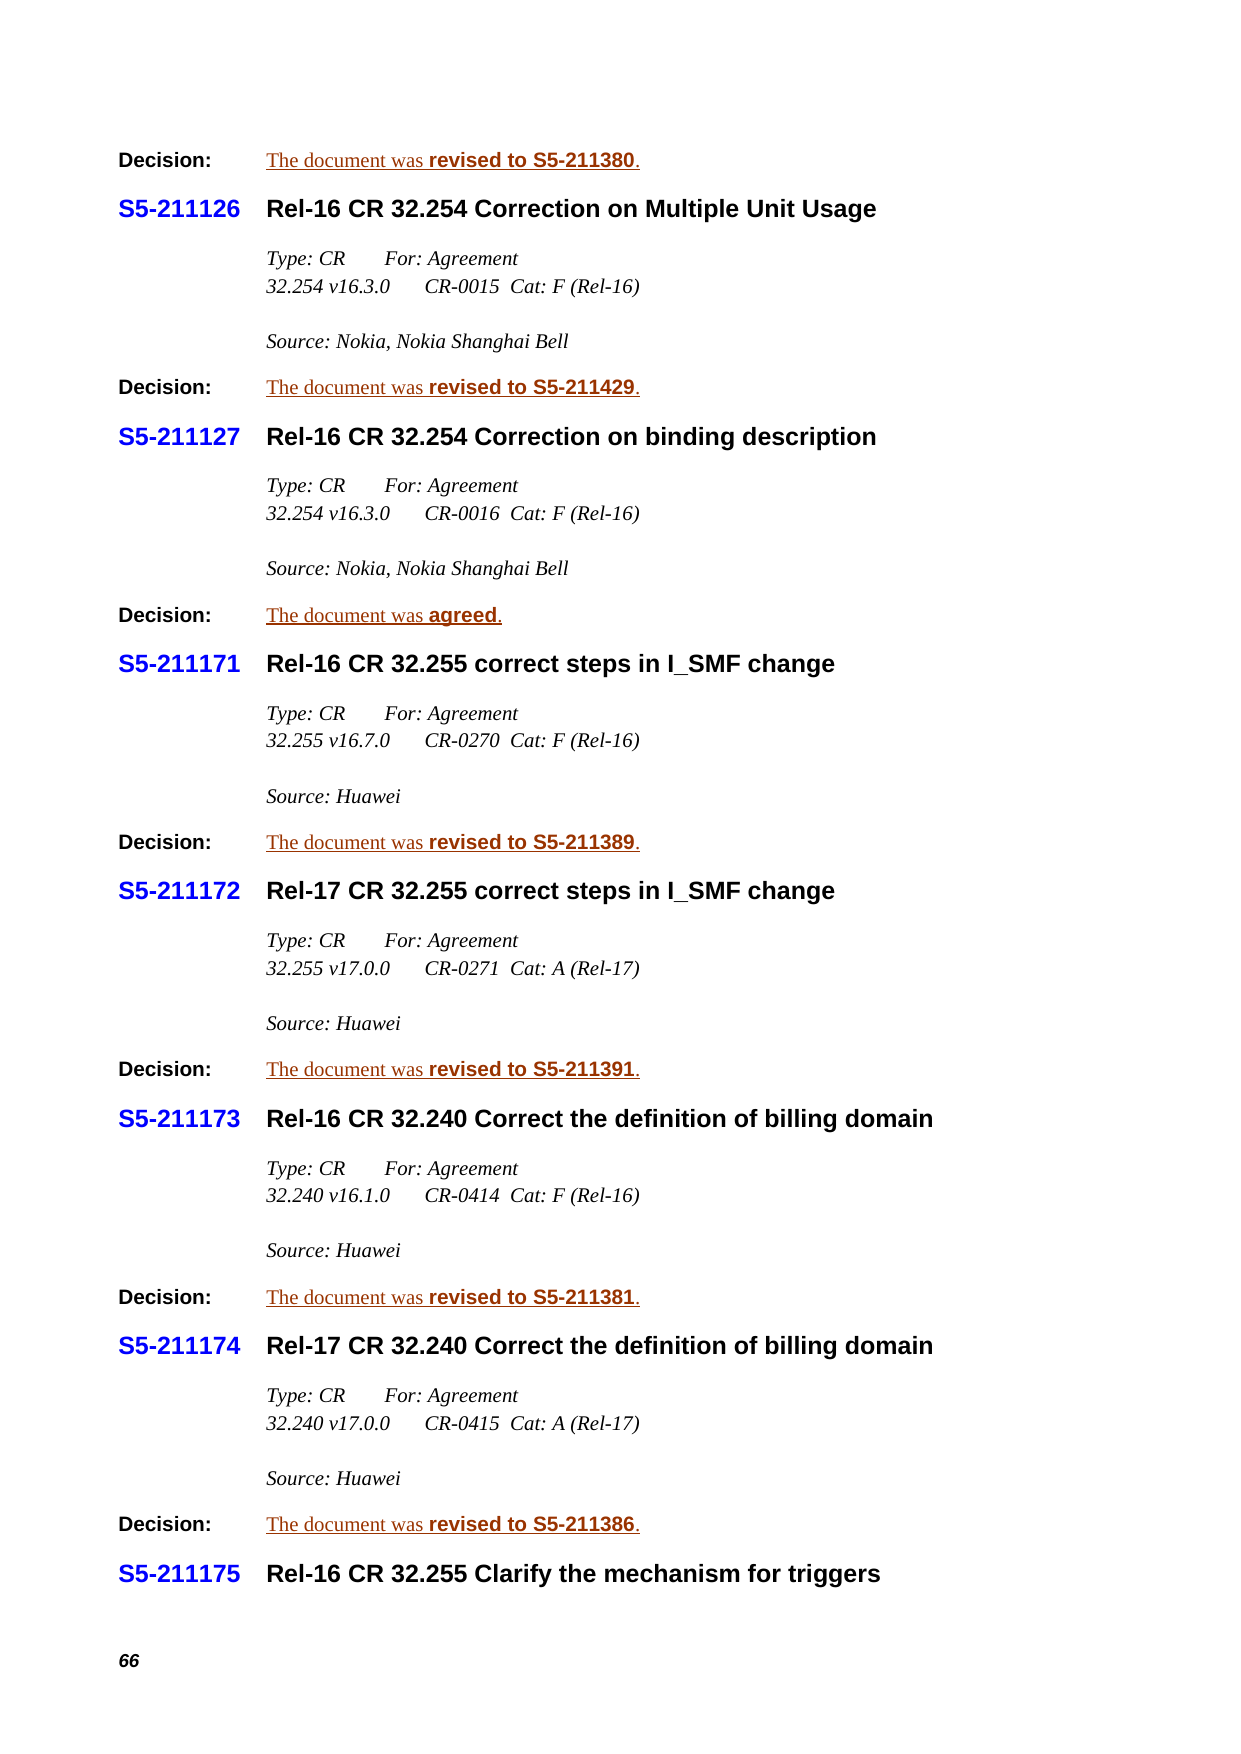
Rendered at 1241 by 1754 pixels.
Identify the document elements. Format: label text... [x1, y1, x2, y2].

text S5-211174 Rel-17 CR 32.240 Correct the definition of billing domain [118, 1331, 1122, 1360]
text Decision: The document was revised to S5-211391. [118, 1057, 1122, 1081]
text Type: CR For: Agreement 32.240 v16.1.0 CR-0414 Cat: F (Rel-16) Source: Huawei [118, 1156, 1122, 1262]
text Type: CR For: Agreement 32.254 v16.3.0 CR-0015 Cat: F (Rel-16) Source: Nokia, Nokia Shanghai Bell [118, 246, 1122, 353]
text Type: CR For: Agreement 32.240 v17.0.0 CR-0415 Cat: A (Rel-17) Source: Huawei [118, 1383, 1122, 1490]
text Decision: The document was agreed. [118, 602, 1122, 627]
text Type: CR For: Agreement 32.255 v17.0.0 CR-0271 Cat: A (Rel-17) Source: Huawei [118, 928, 1122, 1035]
text Decision: The document was revised to S5-211429. [118, 375, 1122, 399]
text S5-211173 Rel-16 CR 32.240 Correct the definition of billing domain [118, 1104, 1122, 1132]
text S5-211172 Rel-17 CR 32.255 correct steps in I_SMF change [118, 876, 1122, 905]
text Type: CR For: Agreement 32.254 v16.3.0 CR-0016 Cat: F (Rel-16) Source: Nokia, Nokia Shanghai Bell [118, 473, 1122, 580]
text Decision: The document was revised to S5-211389. [118, 830, 1122, 854]
text Decision: The document was revised to S5-211386. [118, 1512, 1122, 1536]
text S5-211126 Rel-16 CR 32.254 Correction on Multiple Unit Usage [118, 194, 1122, 223]
text Type: CR For: Agreement 32.255 v16.7.0 CR-0270 Cat: F (Rel-16) Source: Huawei [118, 701, 1122, 808]
text S5-211175 Rel-16 CR 32.255 Clarify the mechanism for triggers [118, 1558, 1122, 1587]
text S5-211127 Rel-16 CR 32.254 Correction on binding description [118, 422, 1122, 450]
text S5-211171 Rel-16 CR 32.255 correct steps in I_SMF change [118, 649, 1122, 678]
text Decision: The document was revised to S5-211381. [118, 1285, 1122, 1309]
text Decision: The document was revised to S5-211380. [118, 148, 1122, 172]
